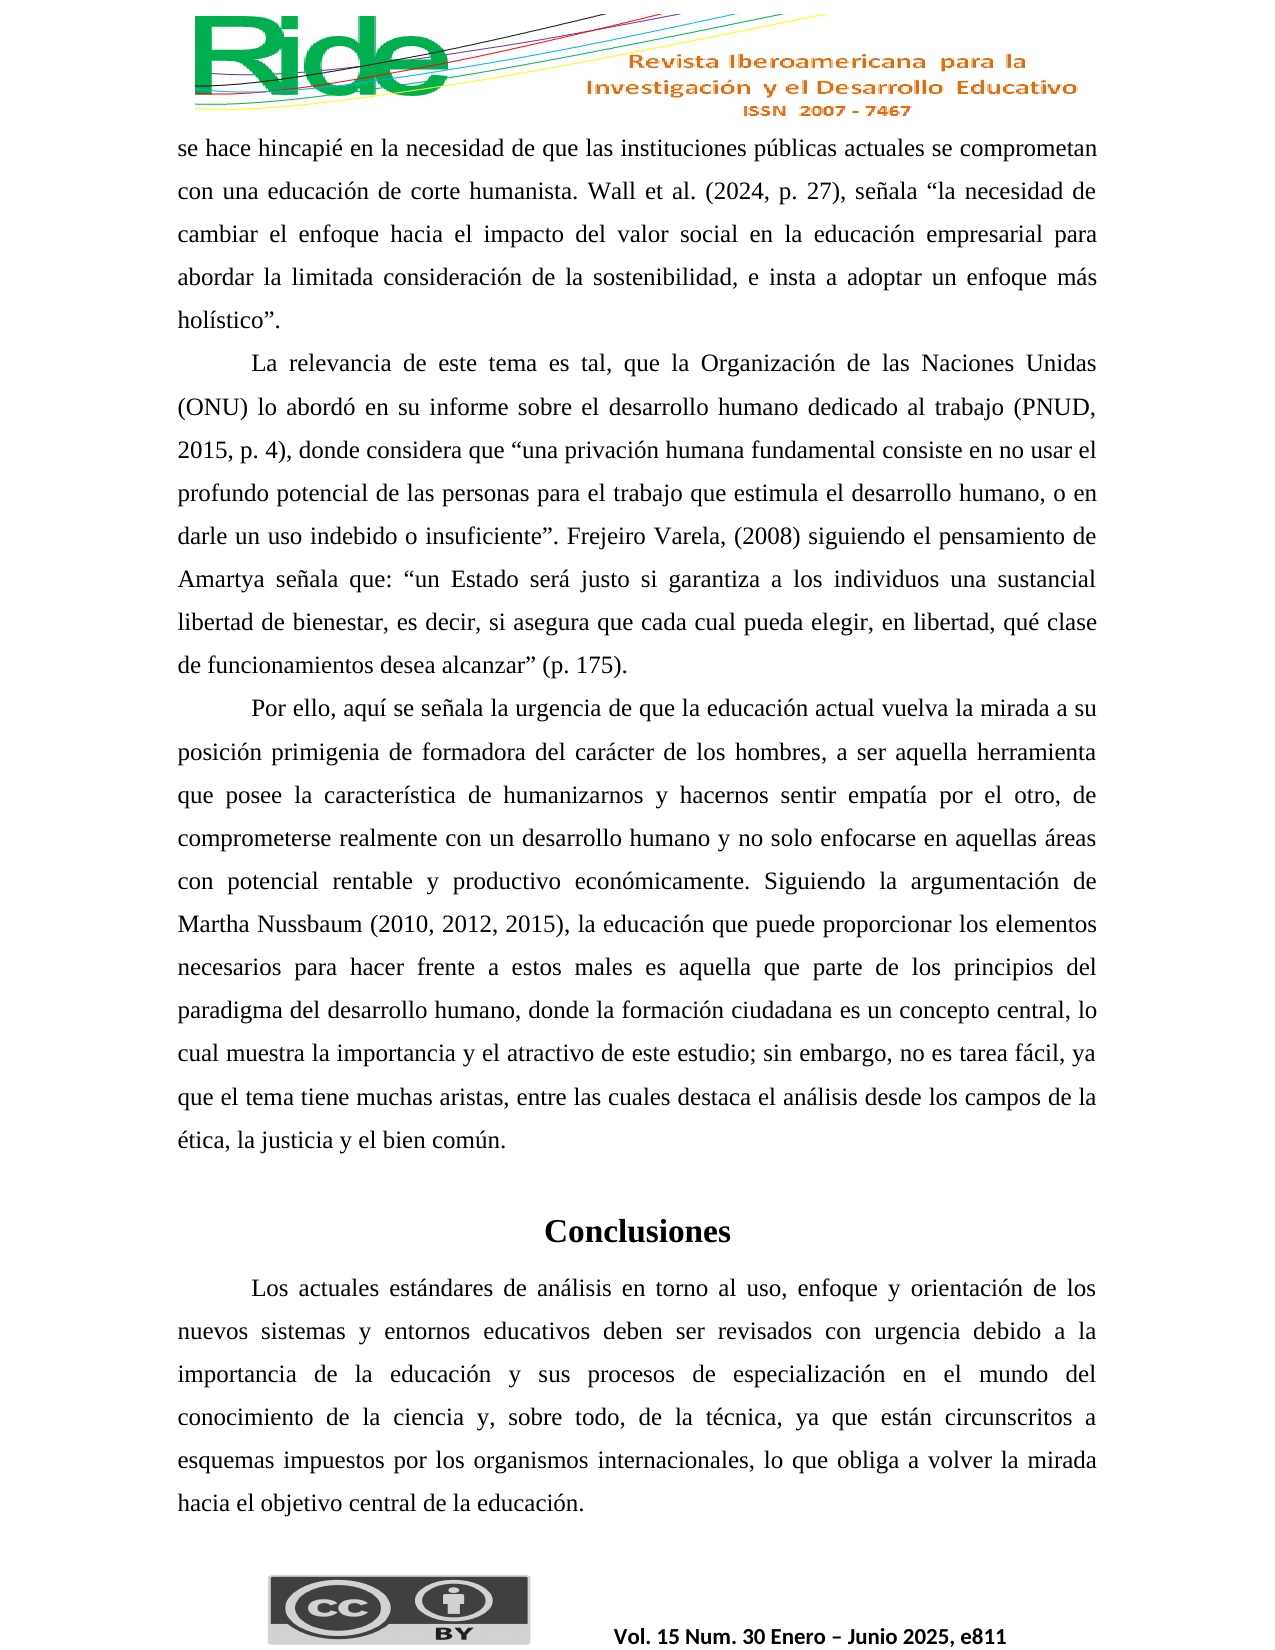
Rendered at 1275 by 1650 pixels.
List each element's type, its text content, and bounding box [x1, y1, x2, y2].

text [177, 133, 1098, 334]
text La relevancia de este tema es tal, que la Organización de las Naciones Unidas (ONU) lo abordó en su informe sobre el desarrollo humano dedicado al trabajo (PNUD, 2015, p. 4), donde considera que “una privación humana fundamental consiste en no usar el profundo potencial de las personas para el trabajo que estimula el desarrollo humano, o en darle un uso indebido o insuficiente”. Frejeiro Varela, (2008) siguiendo el pensamiento de Amartya señala que: “un Estado será justo si garantiza a los individuos una sustancial libertad de bienestar, es decir, si asegura que cada cual pueda elegir, en libertad, qué clase de funcionamientos desea alcanzar” (p. 175). [177, 348, 1098, 679]
text Los actuales estándares de análisis en torno al uso, enfoque y orientación de los nuevos sistemas y entornos educativos deben ser revisados con urgencia debido a la importancia de la educación y sus procesos de especialización en el mundo del conocimiento de la ciencia y, sobre todo, de la técnica, ya que están circunscritos a esquemas impuestos por los organismos internacionales, lo que obliga a volver la mirada hacia el objetivo central de la educación. [177, 1273, 1098, 1517]
picture [194, 14, 1081, 119]
text Por ello, aquí se señala la urgencia de que la educación actual vuelva la mirada a su posición primigenia de formadora del carácter de los hombres, a ser aquella herramienta que posee la característica de humanizarnos y hacernos sentir empatía por el otro, de comprometerse realmente con un desarrollo humano y no solo enfocarse en aquellas áreas con potencial rentable y productivo económicamente. Siguiendo la argumentación de Martha Nussbaum (2010, 2012, 2015), la educación que puede proporcionar los elementos necesarios para hacer frente a estos males es aquella que parte de los principios del paradigma del desarrollo humano, donde la formación ciudadana es un concepto central, lo cual muestra la importancia y el atractivo de este estudio; sin embargo, no es tarea fácil, ya que el tema tiene muchas aristas, entre las cuales destaca el análisis desde los campos de la ética, la justicia y el bien común. [177, 693, 1098, 1153]
picture [267, 1575, 531, 1645]
text Conclusiones [177, 1211, 1098, 1249]
